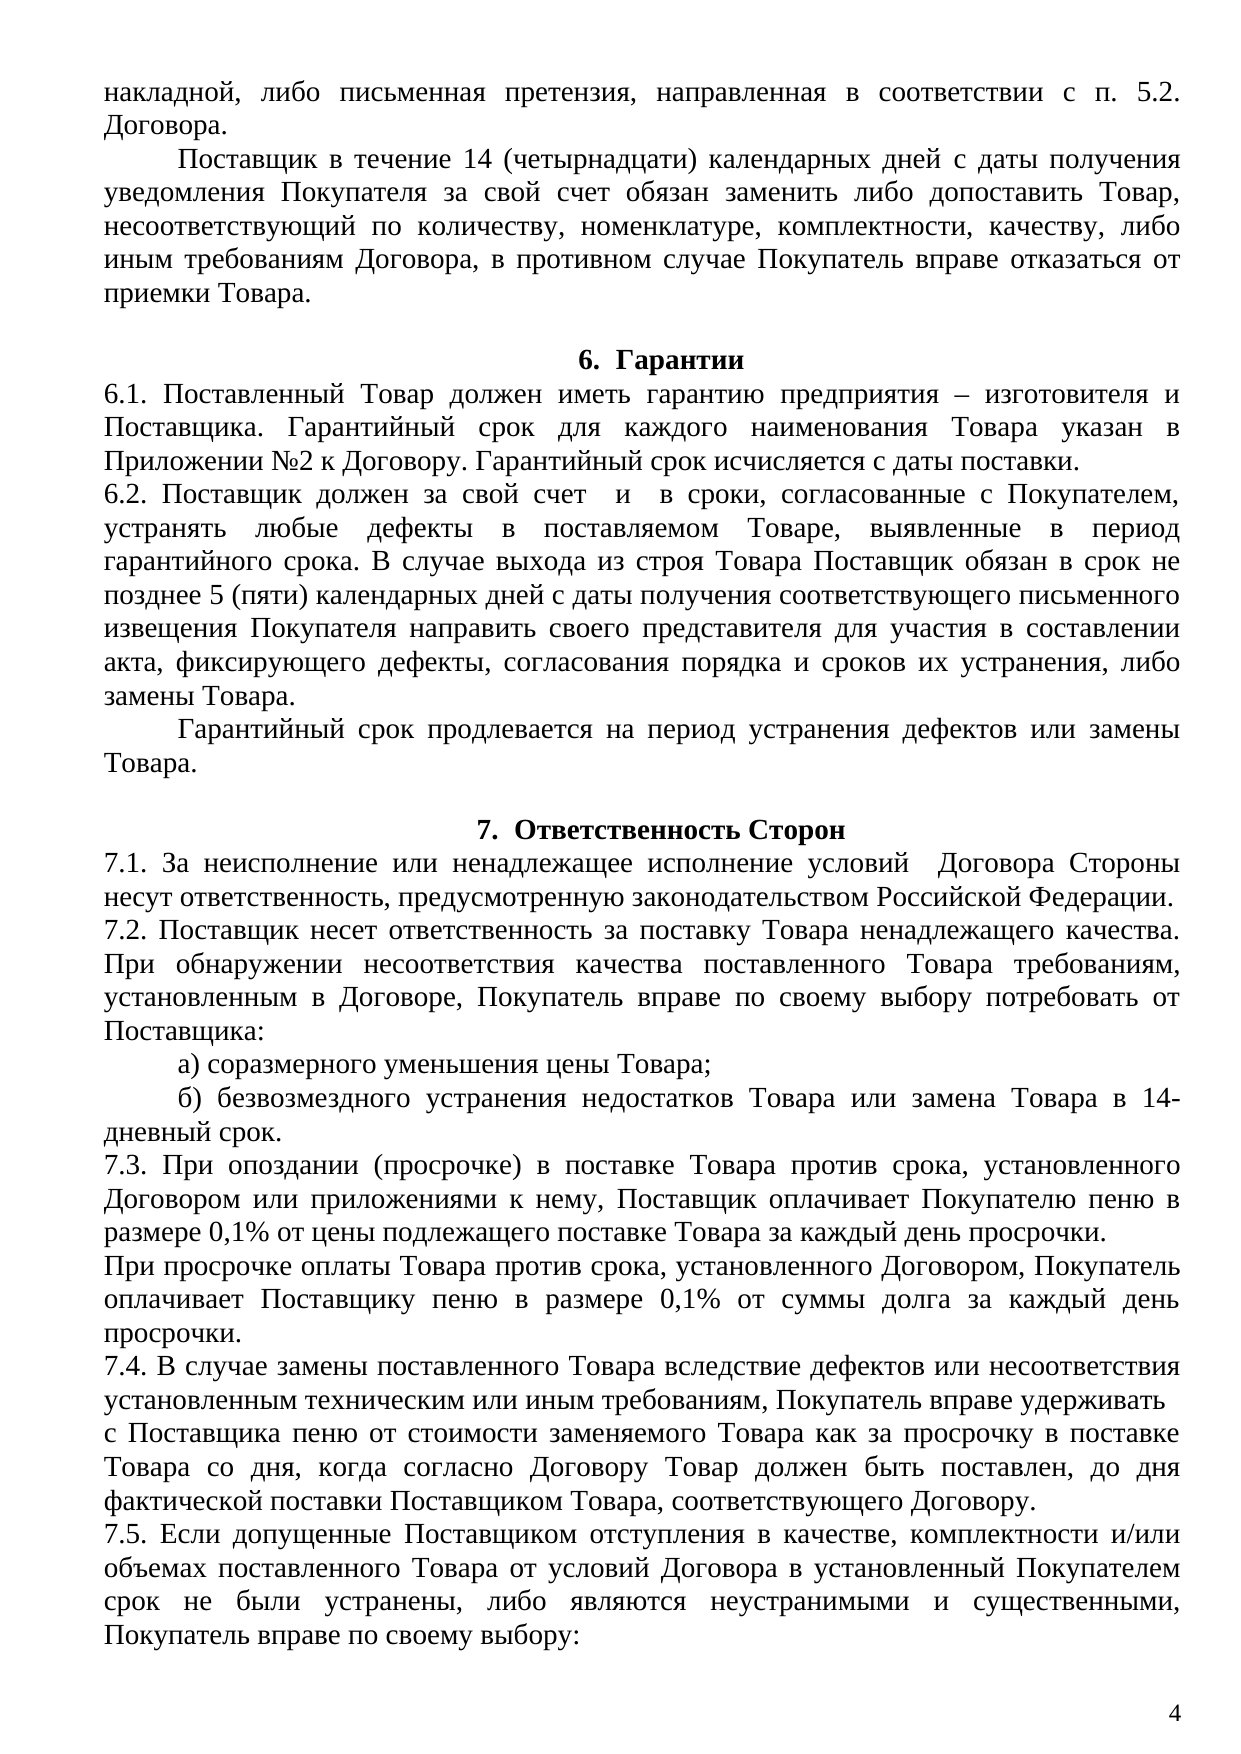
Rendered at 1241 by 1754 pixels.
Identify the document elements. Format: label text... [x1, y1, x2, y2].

text 6.1. Поставленный Товар должен иметь гарантию предприятия – изготовителя и Поставщика. Гарантийный срок для каждого наименования Товара указан в Приложении №2 к Договору. Гарантийный срок исчисляется с даты поставки. [103, 376, 1181, 476]
text Поставщик в течение 14 (четырнадцати) календарных дней с даты получения уведомления Покупателя за свой счет обязан заменить либо допоставить Товар, несоответствующий по количеству, номенклатуре, комплектности, качеству, либо иным требованиям Договора, в противном случае Покупатель вправе отказаться от приемки Товара. [103, 141, 1181, 309]
text При просрочке оплаты Товара против срока, установленного Договором, Покупатель оплачивает Поставщику пеню в размере 0,1% от суммы долга за каждый день просрочки. [103, 1248, 1181, 1348]
text а) соразмерного уменьшения цены Товара; [103, 1047, 1181, 1080]
text Гарантийный срок продлевается на период устранения дефектов или замены Товара. [103, 711, 1181, 778]
text с Поставщика пеню от стоимости заменяемого Товара как за просрочку в поставке Товара со дня, когда согласно Договору Товар должен быть поставлен, до дня фактической поставки Поставщиком Товара, соответствующего Договору. [103, 1416, 1181, 1516]
list Гарантии [141, 342, 1181, 376]
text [103, 74, 1181, 141]
text 6.2. Поставщик должен за свой счет и в сроки, согласованные с Покупателем, устранять любые дефекты в поставляемом Товаре, выявленные в период гарантийного срока. В случае выхода из строя Товара Поставщик обязан в срок не позднее 5 (пяти) календарных дней с даты получения соответствующего письменного извещения Покупателя направить своего представителя для участия в составлении акта, фиксирующего дефекты, согласования порядка и сроков их устранения, либо замены Товара. [103, 476, 1181, 711]
text 7.3. При опоздании (просрочке) в поставке Товара против срока, установленного Договором или приложениями к нему, Поставщик оплачивает Покупателю пеню в размере 0,1% от цены подлежащего поставке Товара за каждый день просрочки. [103, 1147, 1181, 1248]
text 7.4. В случае замены поставленного Товара вследствие дефектов или несоответствия установленным техническим или иным требованиям, Покупатель вправе удерживать [103, 1348, 1181, 1416]
text 7.2. Поставщик несет ответственность за поставку Товара ненадлежащего качества. При обнаружении несоответствия качества поставленного Товара требованиям, установленным в Договоре, Покупатель вправе по своему выбору потребовать от Поставщика: [103, 912, 1181, 1047]
text 7.5. Если допущенные Поставщиком отступления в качестве, комплектности и/или объемах поставленного Товара от условий Договора в установленный Покупателем срок не были устранены, либо являются неустранимыми и существенными, Покупатель вправе по своему выбору: [103, 1516, 1181, 1650]
text б) безвозмездного устранения недостатков Товара или замена Товара в 14-дневный срок. [103, 1080, 1181, 1147]
list Ответственность Сторон [141, 812, 1181, 845]
text 7.1. За неисполнение или ненадлежащее исполнение условий Договора Стороны несут ответственность, предусмотренную законодательством Российской Федерации. [103, 845, 1181, 912]
